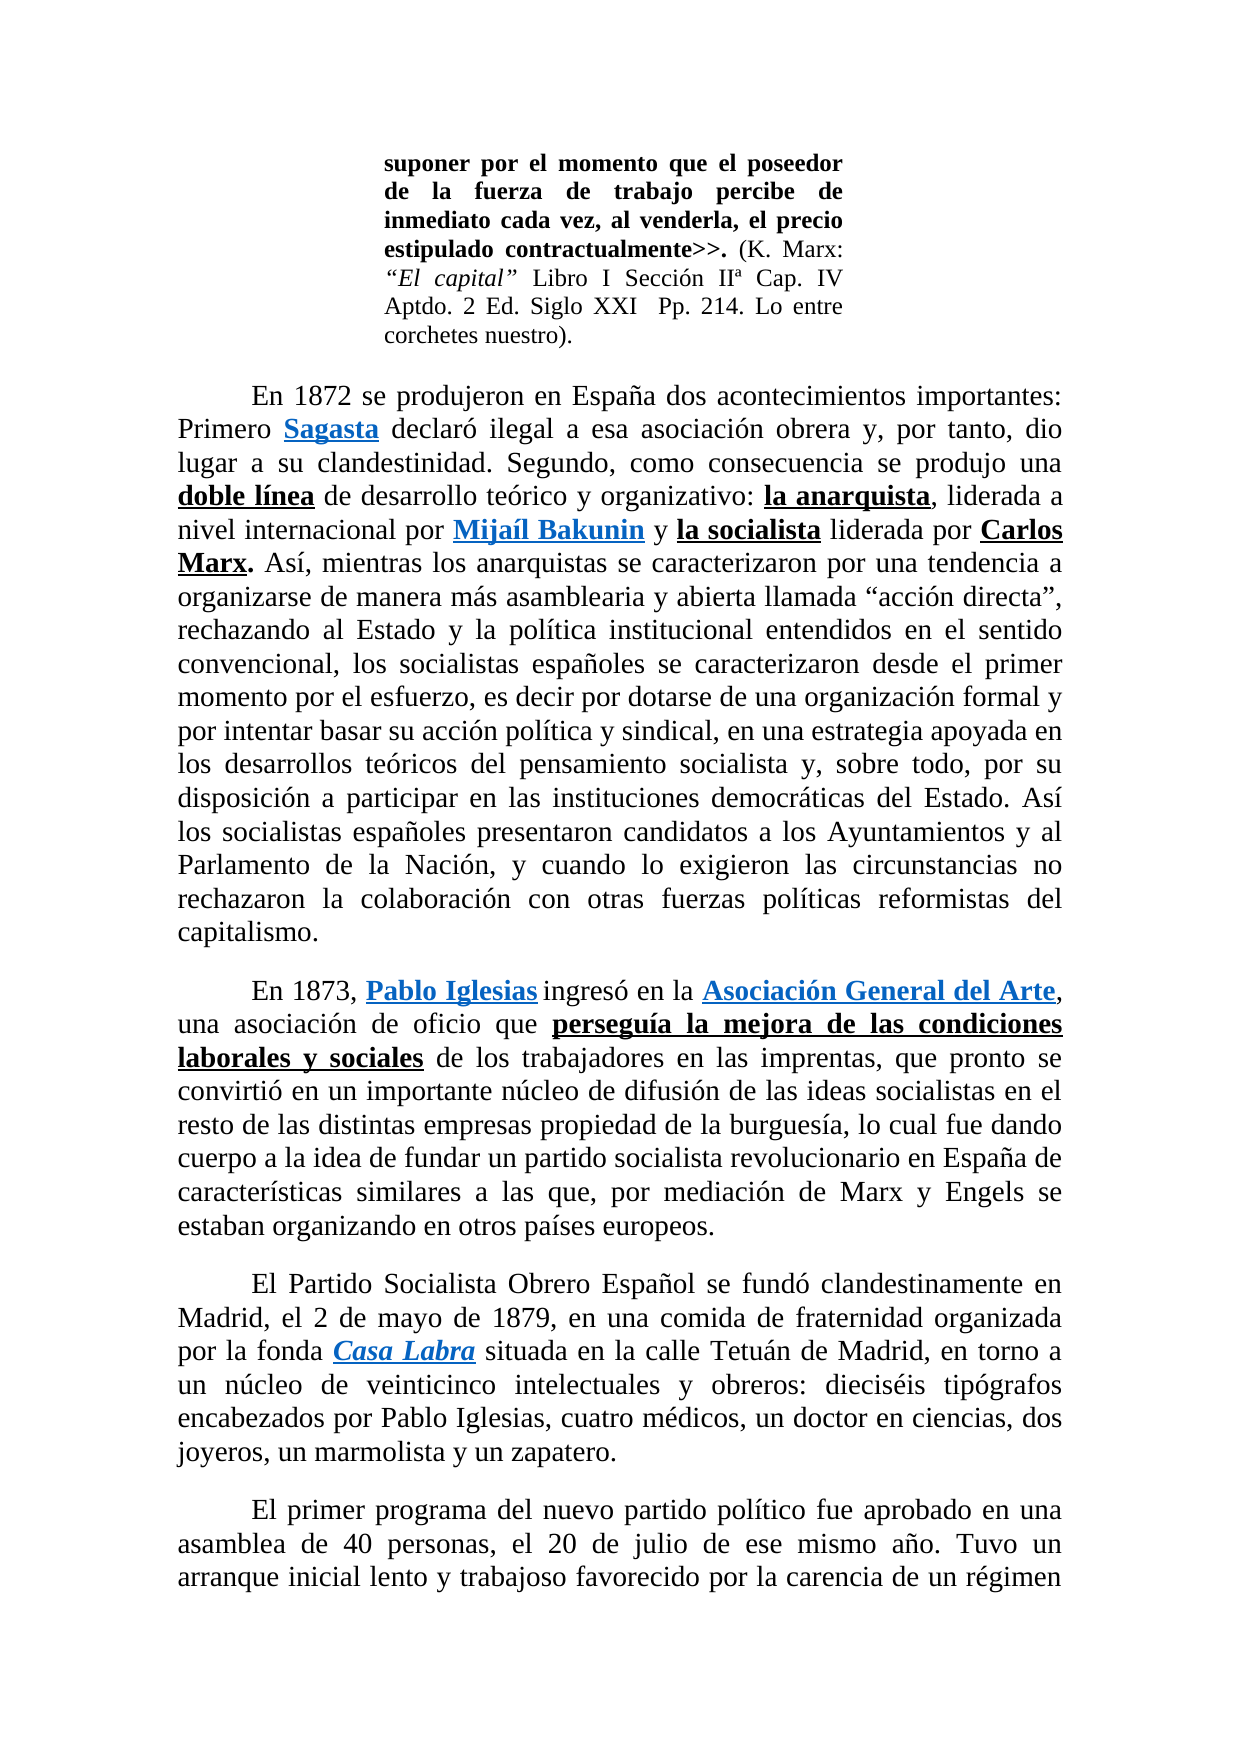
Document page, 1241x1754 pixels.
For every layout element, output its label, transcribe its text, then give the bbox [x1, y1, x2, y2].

text El Partido Socialista Obrero Español se fundó clandestinamente en Madrid, el 2 de mayo de 1879, en una comida de fraternidad organizada por la fonda Casa Labra situada en la calle Tetuán de Madrid, en torno a un núcleo de veinticinco intelectuales y obreros: dieciséis tipógrafos encabezados por Pablo Iglesias, cuatro médicos, un doctor en ciencias, dos joyeros, un marmolista y un zapatero. [177, 1266, 1063, 1467]
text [177, 1492, 1063, 1593]
text En 1872 se produjeron en España dos acontecimientos importantes: Primero Sagasta declaró ilegal a esa asociación obrera y, por tanto, dio lugar a su clandestinidad. Segundo, como consecuencia se produjo una doble línea de desarrollo teórico y organizativo: la anarquista, liderada a nivel internacional por Mijaíl Bakunin y la socialista liderada por Carlos Marx. Así, mientras los anarquistas se caracterizaron por una tendencia a organizarse de manera más asamblearia y abierta llamada “acción directa”, rechazando al Estado y la política institucional entendidos en el sentido convencional, los socialistas españoles se caracterizaron desde el primer momento por el esfuerzo, es decir por dotarse de una organización formal y por intentar basar su acción política y sindical, en una estrategia apoyada en los desarrollos teóricos del pensamiento socialista y, sobre todo, por su disposición a participar en las instituciones democráticas del Estado. Así los socialistas españoles presentaron candidatos a los Ayuntamientos y al Parlamento de la Nación, y cuando lo exigieron las circunstancias no rechazaron la colaboración con otras fuerzas políticas reformistas del capitalismo. [177, 378, 1063, 948]
text En 1873, Pablo Iglesias ingresó en la Asociación General del Arte, una asociación de oficio que perseguía la mejora de las condiciones laborales y sociales de los trabajadores en las imprentas, que pronto se convirtió en un importante núcleo de difusión de las ideas socialistas en el resto de las distintas empresas propiedad de la burguesía, lo cual fue dando cuerpo a la idea de fundar un partido socialista revolucionario en España de características similares a las que, por mediación de Marx y Engels se estaban organizando en otros países europeos. [177, 973, 1063, 1241]
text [384, 148, 843, 349]
